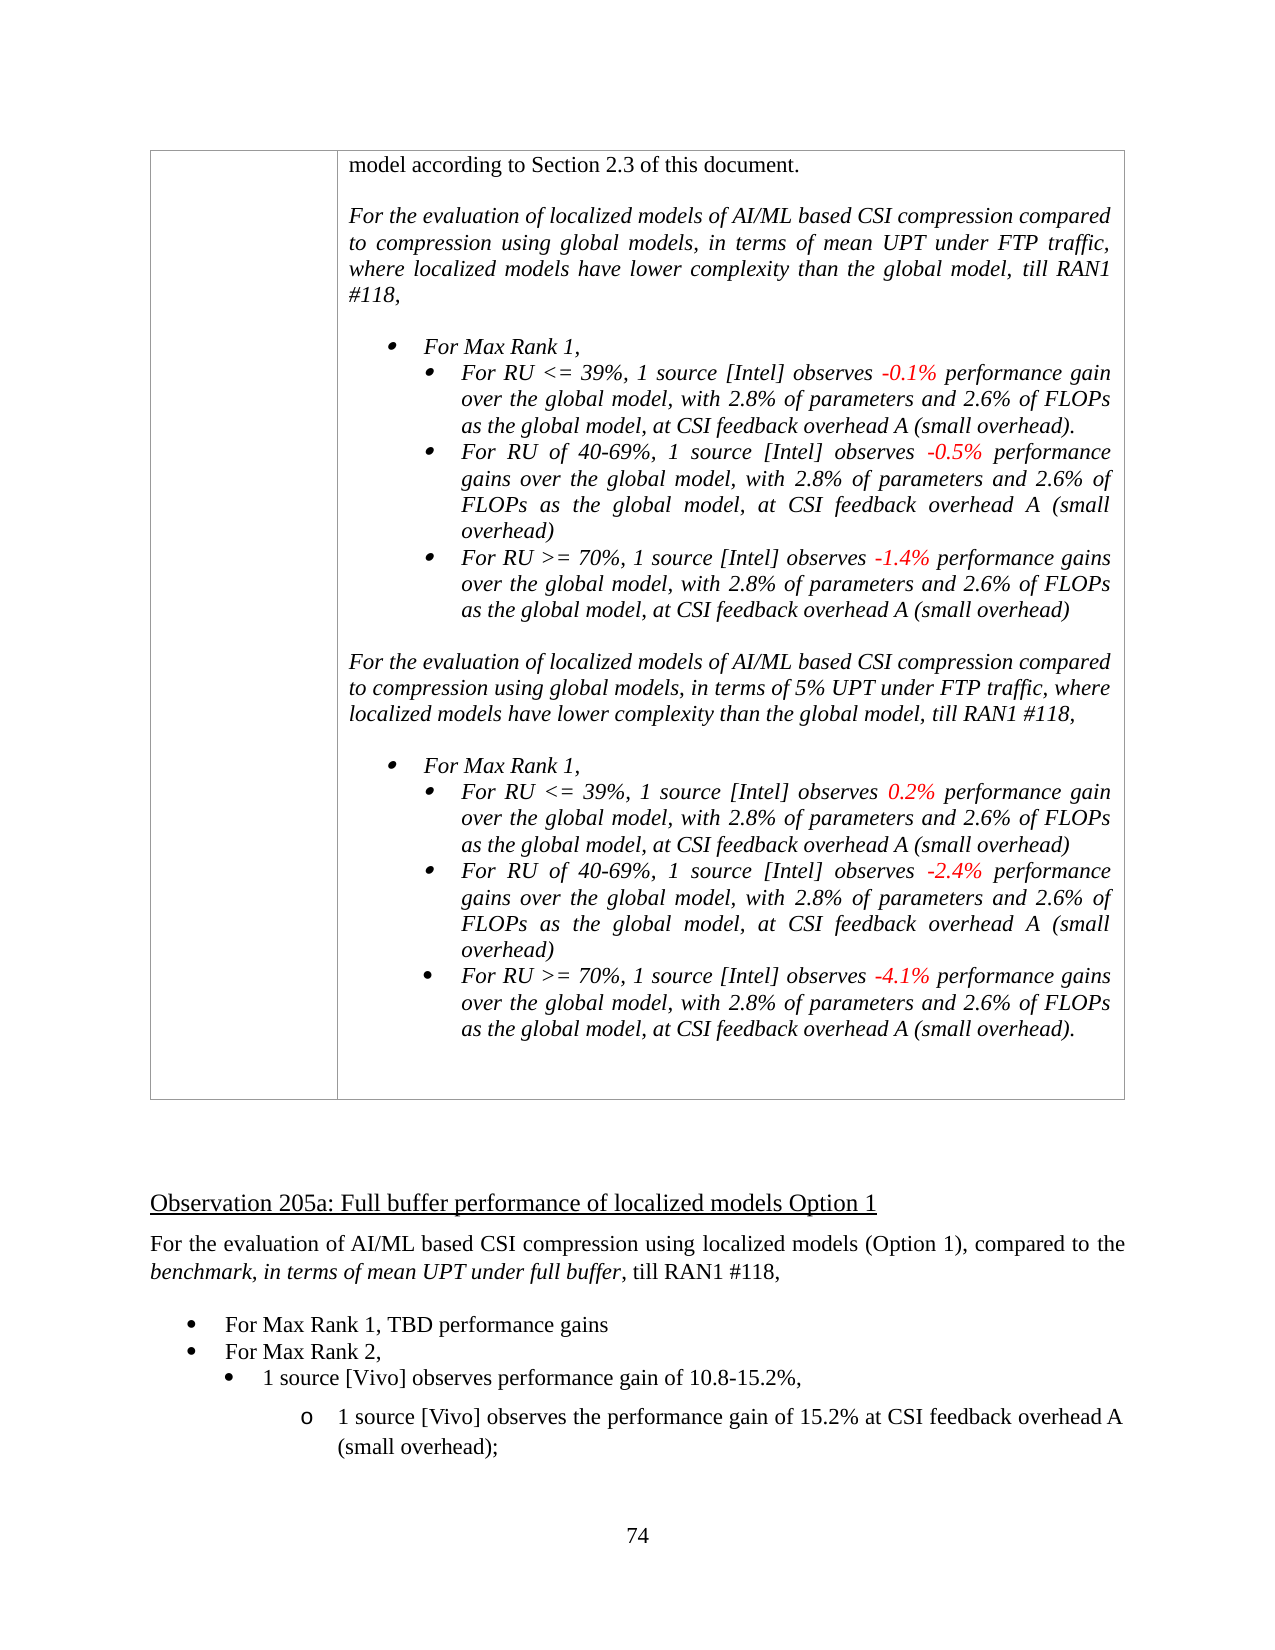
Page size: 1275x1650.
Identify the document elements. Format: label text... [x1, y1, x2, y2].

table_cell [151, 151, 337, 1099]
list 1 source [Vivo] observes the performance gain of 15.2% at CSI feedback overhead A (small overhead); [300, 1403, 1125, 1460]
text For the evaluation of AI/ML based CSI compression using localized models (Option 1), compared to the benchmark, in terms of mean UPT under full buffer, till RAN1 #118, [150, 1230, 1125, 1284]
text Observation 205a: Full buffer performance of localized models Option 1 [150, 1188, 1125, 1217]
list For Max Rank 2, [187, 1338, 1125, 1364]
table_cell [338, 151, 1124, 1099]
list For Max Rank 1, TBD performance gains [187, 1312, 1125, 1338]
list 1 source [Vivo] observes performance gain of 10.8-15.2%, [225, 1364, 1125, 1391]
